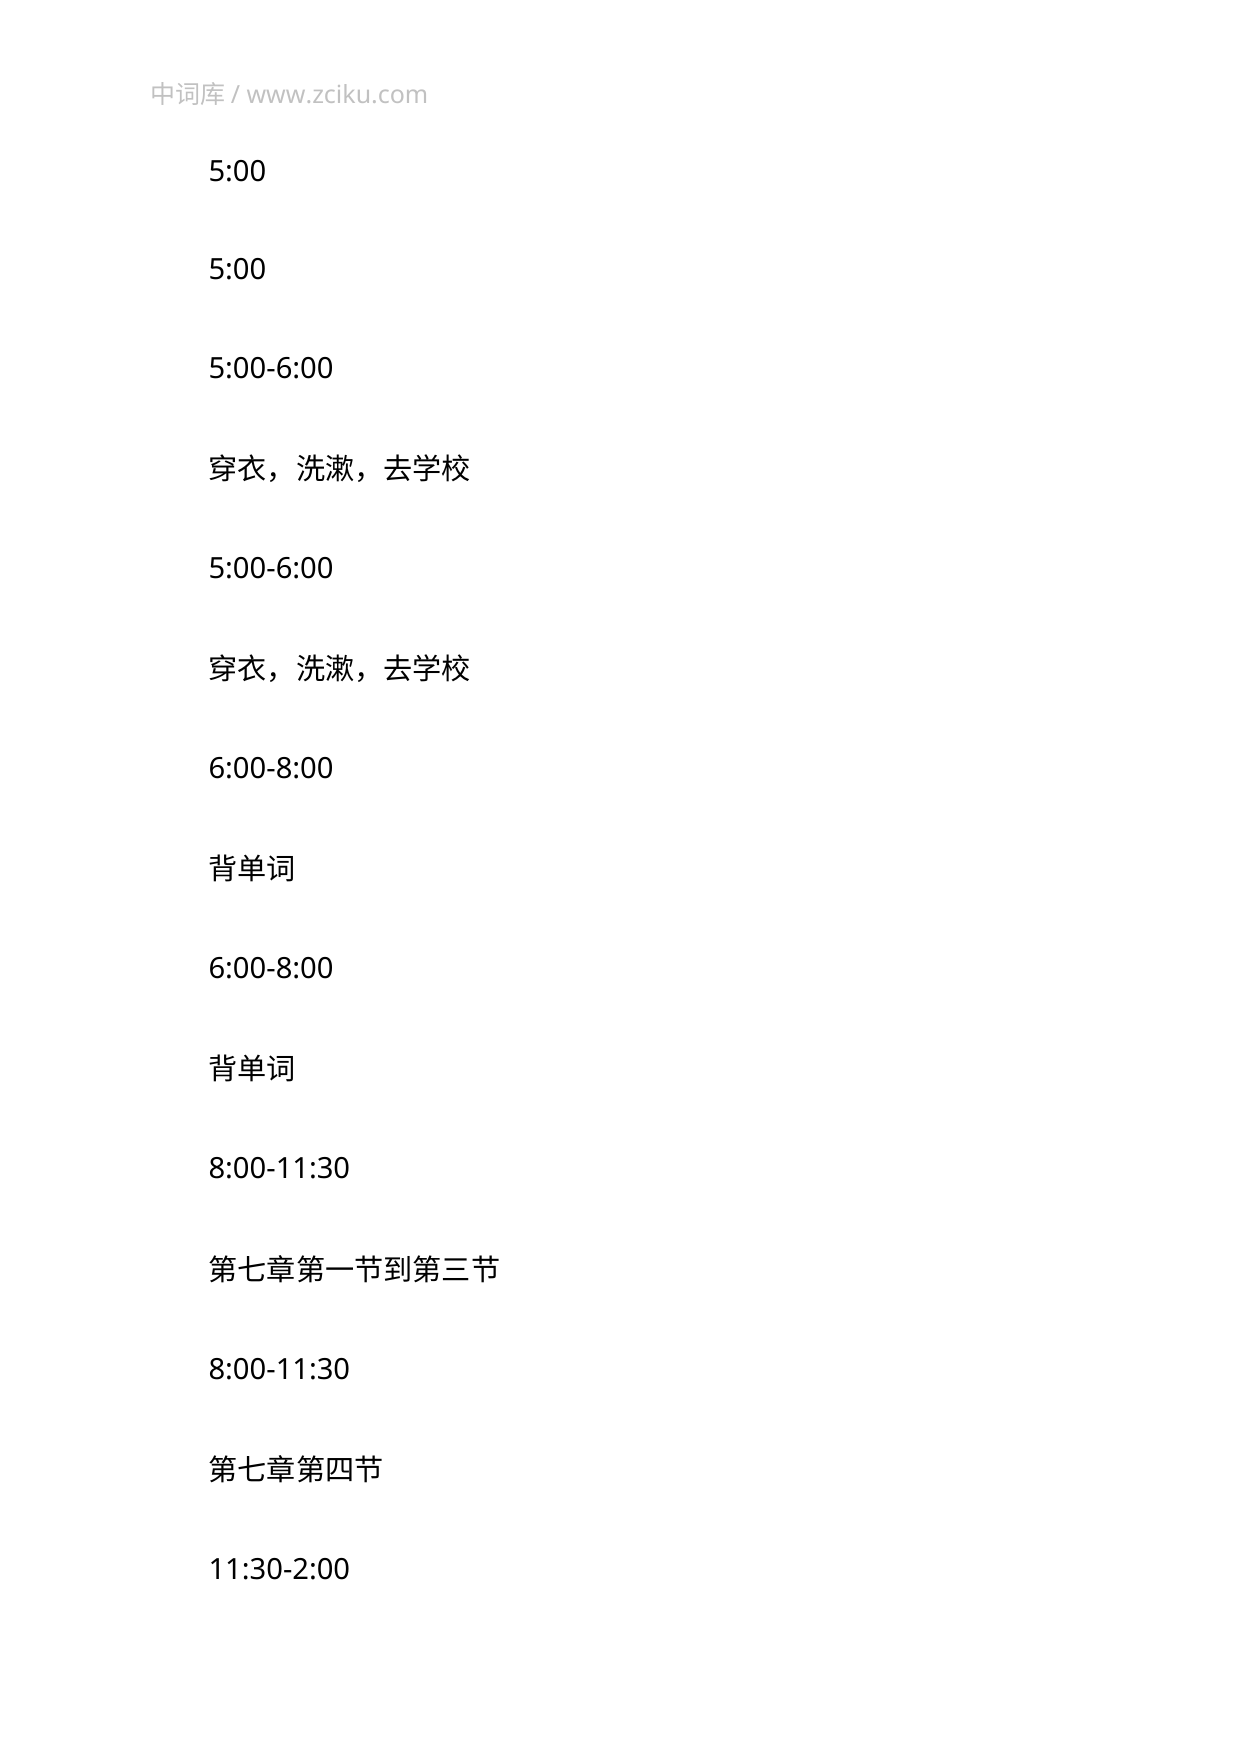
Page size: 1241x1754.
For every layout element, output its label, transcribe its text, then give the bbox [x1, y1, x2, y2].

text 第七章第一节到第三节 [150, 1246, 1090, 1288]
text 背单词 [150, 846, 1090, 888]
text 6:00-8:00 [150, 947, 1090, 987]
text 穿衣，洗漱，去学校 [150, 646, 1090, 688]
text 穿衣，洗漱，去学校 [150, 445, 1090, 488]
text 5:00 [150, 248, 1090, 288]
text 第七章第四节 [150, 1446, 1090, 1489]
text 5:00 [150, 150, 1090, 190]
text 5:00-6:00 [150, 547, 1090, 587]
text 8:00-11:30 [150, 1348, 1090, 1388]
text 5:00-6:00 [150, 347, 1090, 387]
text 8:00-11:30 [150, 1148, 1090, 1187]
text 11:30-2:00 [150, 1548, 1090, 1588]
text 背单词 [150, 1046, 1090, 1088]
text 6:00-8:00 [150, 747, 1090, 787]
